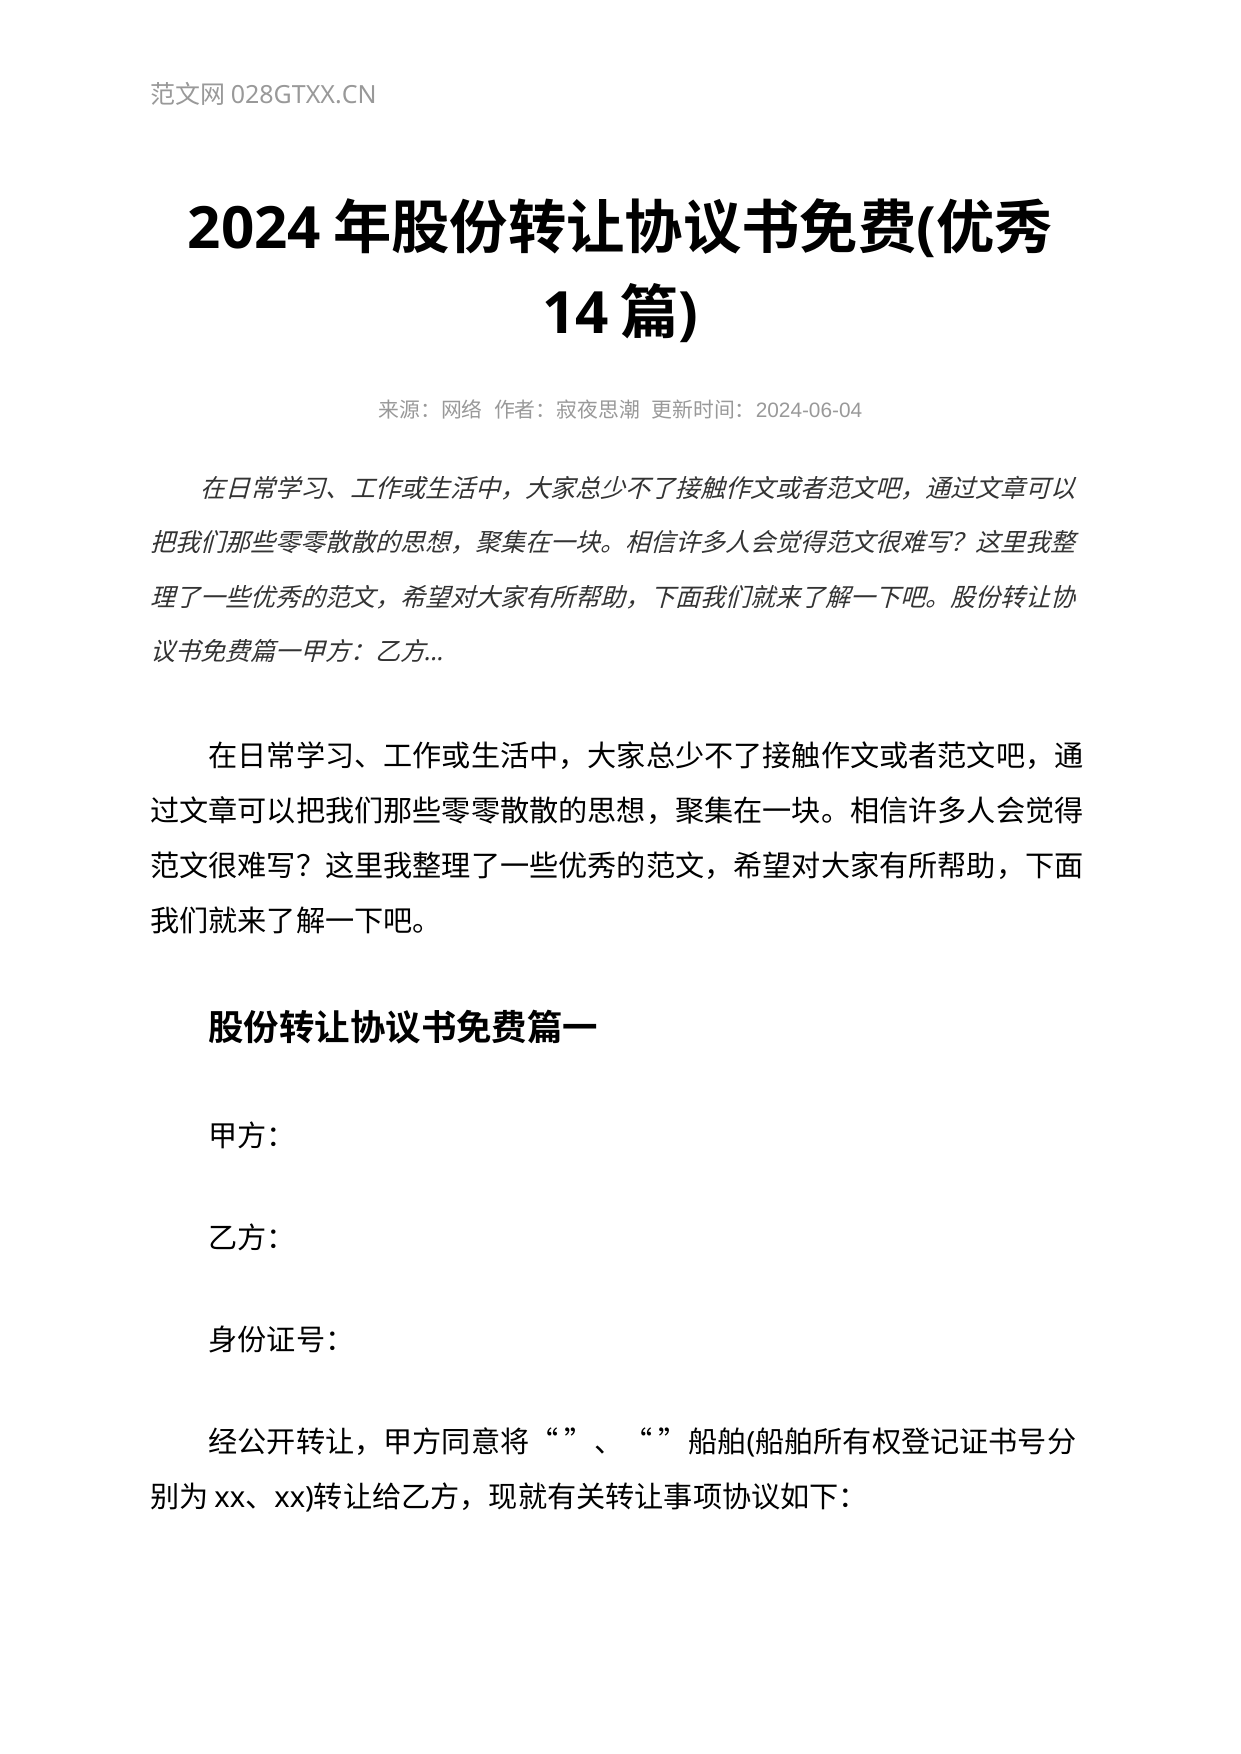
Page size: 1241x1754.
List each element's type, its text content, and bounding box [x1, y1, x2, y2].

text 在日常学习、工作或生活中，大家总少不了接触作文或者范文吧，通过文章可以把我们那些零零散散的思想，聚集在一块。相信许多人会觉得范文很难写？这里我整理了一些优秀的范文，希望对大家有所帮助，下面我们就来了解一下吧。 [150, 733, 1090, 940]
subtitle 2024年股份转让协议书免费(优秀14篇) [150, 181, 1090, 351]
text 在日常学习、工作或生活中，大家总少不了接触作文或者范文吧，通过文章可以把我们那些零零散散的思想，聚集在一块。相信许多人会觉得范文很难写？这里我整理了一些优秀的范文，希望对大家有所帮助，下面我们就来了解一下吧。股份转让协议书免费篇一甲方：乙方... [150, 468, 1090, 668]
text 甲方： [150, 1113, 1090, 1155]
text 股份转让协议书免费篇一 [150, 999, 1090, 1051]
text 身份证号： [150, 1316, 1090, 1359]
text 经公开转让，甲方同意将“ ”、“ ”船舶(船舶所有权登记证书号分别为xx、xx)转让给乙方，现就有关转让事项协议如下： [150, 1418, 1090, 1516]
text 乙方： [150, 1214, 1090, 1257]
text 来源：网络 作者：寂夜思潮 更新时间：2024-06-04 [150, 398, 1090, 422]
